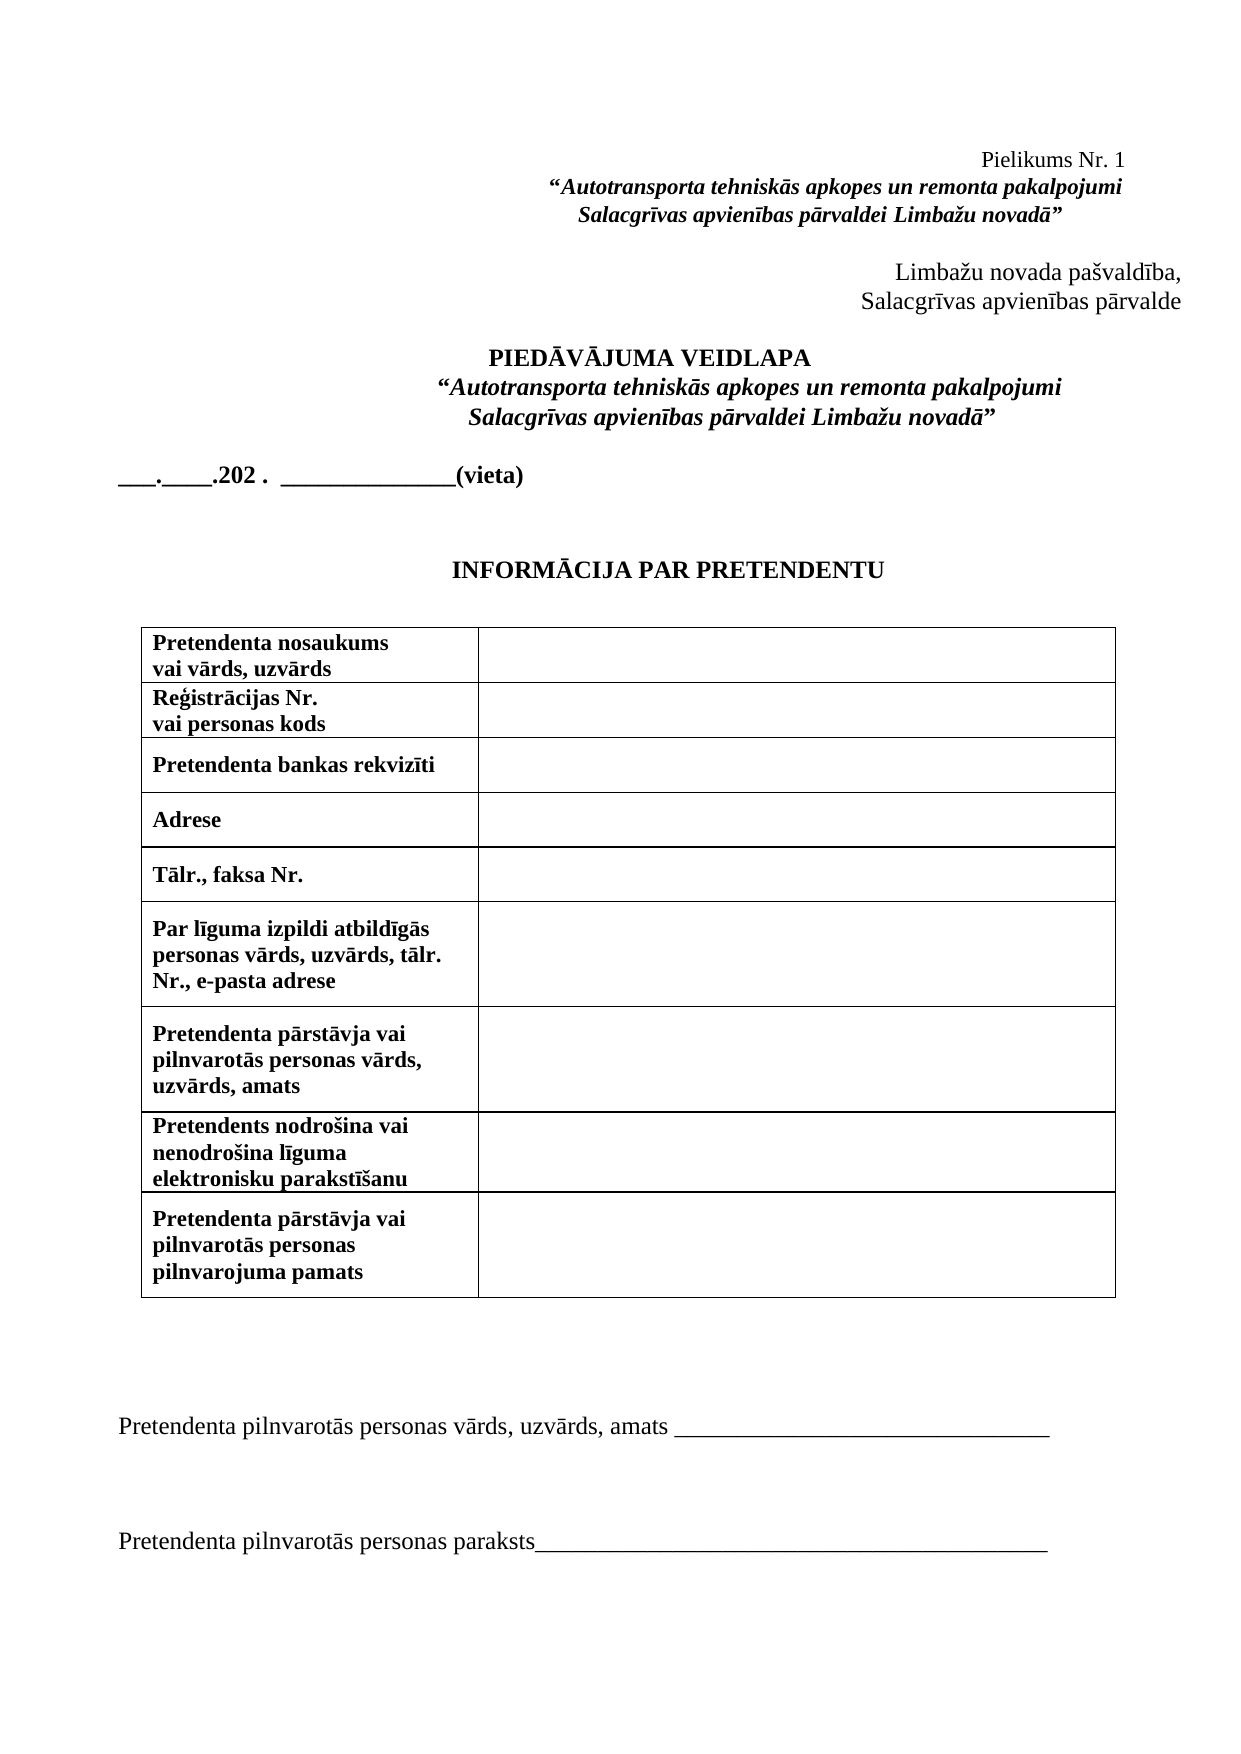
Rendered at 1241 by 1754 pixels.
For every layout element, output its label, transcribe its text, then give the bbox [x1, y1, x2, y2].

text Pretendenta pilnvarotās personas paraksts_________________________________________ [118, 1526, 1181, 1554]
text INFORMĀCIJA PAR PRETENDENTU [155, 555, 1181, 583]
text Salacgrīvas apvienības pārvaldei Limbažu novadā” [118, 201, 1181, 227]
table_cell Pretendents nodrošina vai nenodrošina līguma elektronisku parakstīšanu [142, 1113, 478, 1191]
table_cell Pretendenta pārstāvja vai pilnvarotās personas vārds, uzvārds, amats [142, 1007, 478, 1111]
table_cell [479, 1193, 1115, 1297]
table_cell Pretendenta pārstāvja vai pilnvarotās personas pilnvarojuma pamats [142, 1193, 478, 1297]
text Salacgrīvas apvienības pārvaldei Limbažu novadā” [118, 402, 1181, 431]
text “Autotransporta tehniskās apkopes un remonta pakalpojumi [118, 372, 1181, 401]
table_cell Pretendenta bankas rekvizīti [142, 738, 478, 792]
table_header [479, 628, 1115, 682]
table_cell [479, 738, 1115, 792]
table_cell Adrese [142, 793, 478, 846]
table_cell Reģistrācijas Nr. vai personas kods [142, 683, 478, 737]
text ___.____.202 . ______________(vieta) [118, 460, 1181, 488]
table_cell [479, 1113, 1115, 1191]
table_cell [479, 683, 1115, 737]
text Pielikums Nr. 1 “Autotransporta tehniskās apkopes un remonta pakalpojumi [118, 146, 1181, 199]
table_cell [479, 793, 1115, 846]
table_header Pretendenta nosaukums vai vārds, uzvārds [142, 628, 478, 682]
text Salacgrīvas apvienības pārvalde [118, 286, 1181, 315]
table_cell [479, 848, 1115, 901]
table_cell Par līguma izpildi atbildīgās personas vārds, uzvārds, tālr. Nr., e-pasta adrese [142, 902, 478, 1006]
table_cell Tālr., faksa Nr. [142, 848, 478, 901]
text Limbažu novada pašvaldība, [118, 228, 1181, 286]
table_cell [479, 1007, 1115, 1111]
text Pretendenta pilnvarotās personas vārds, uzvārds, amats ______________________________ [118, 1411, 1181, 1439]
table_cell [479, 902, 1115, 1006]
text PIEDĀVĀJUMA VEIDLAPA [118, 343, 1181, 372]
